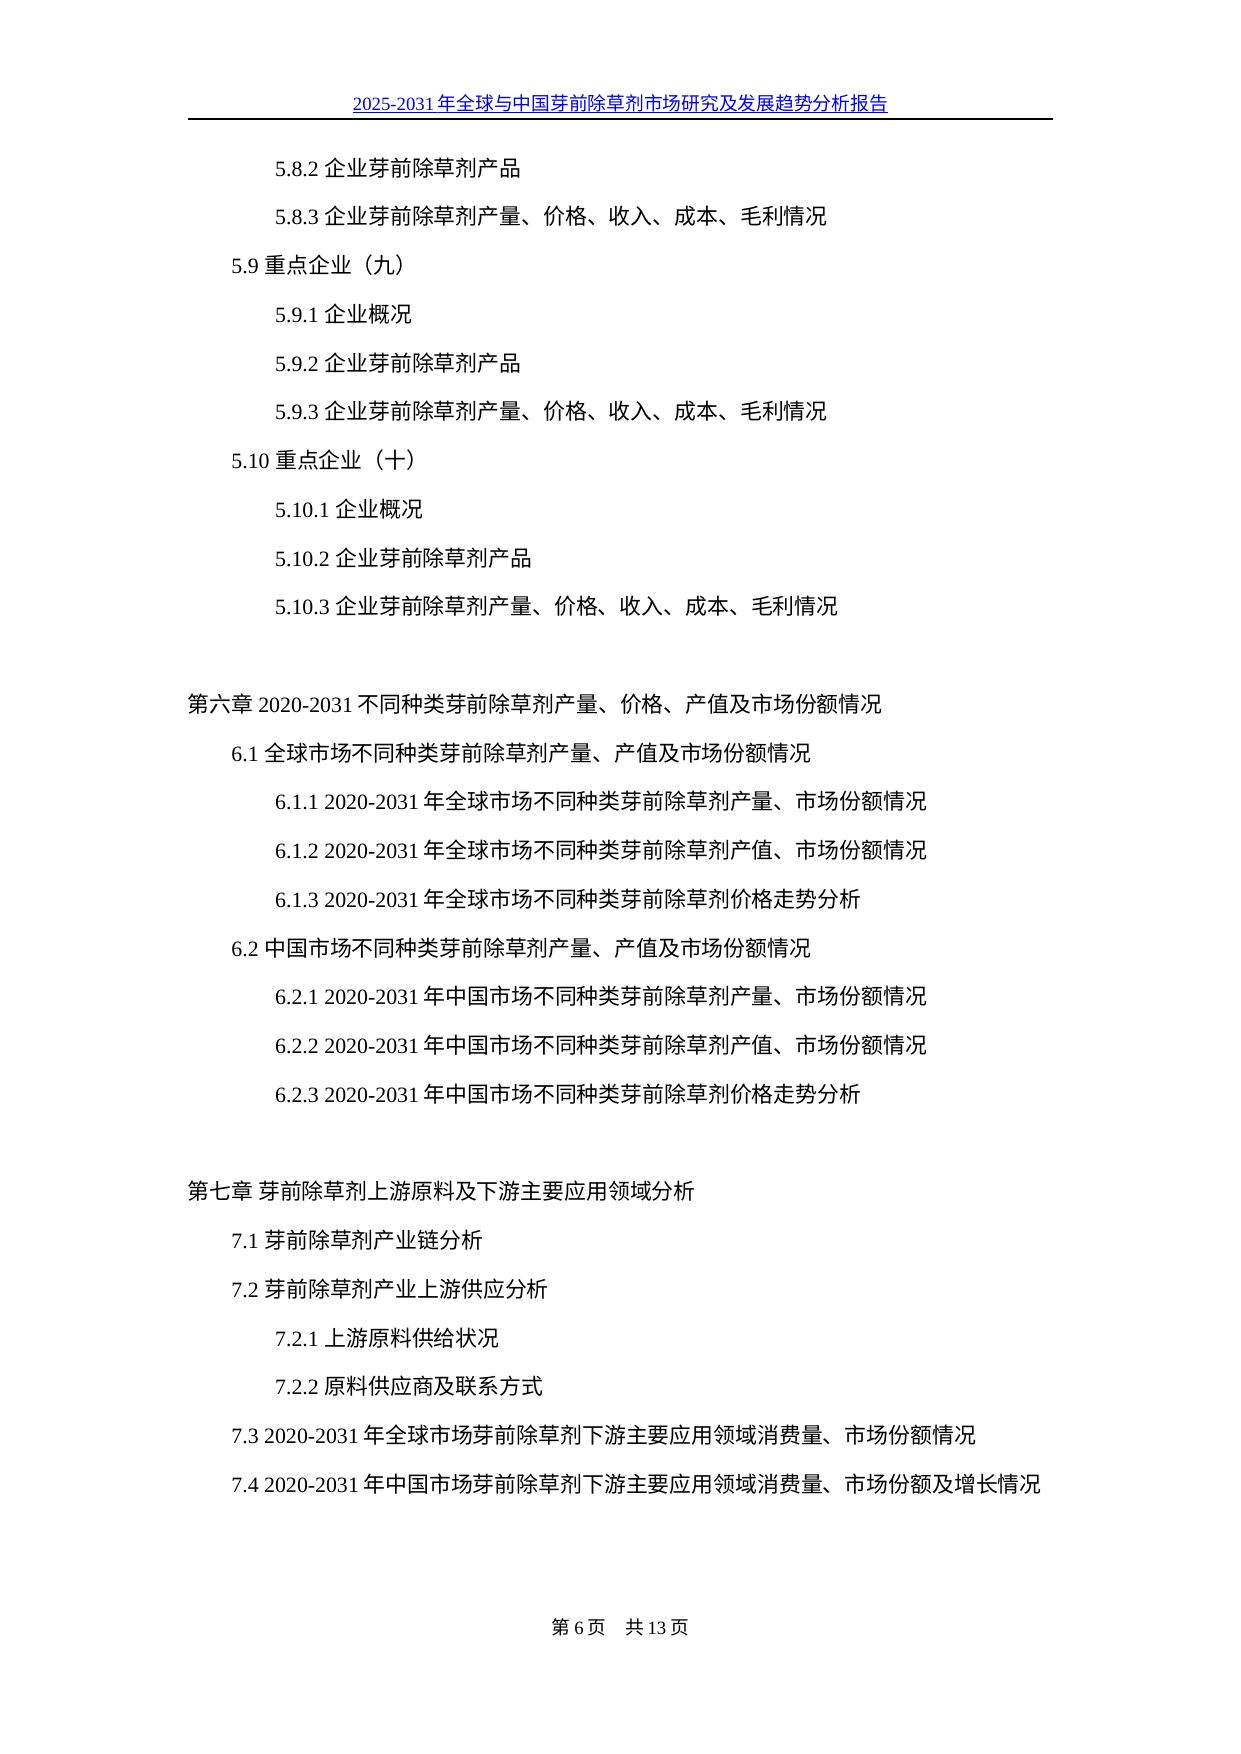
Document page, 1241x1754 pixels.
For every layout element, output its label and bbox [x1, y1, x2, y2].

text [187, 150, 1053, 1499]
